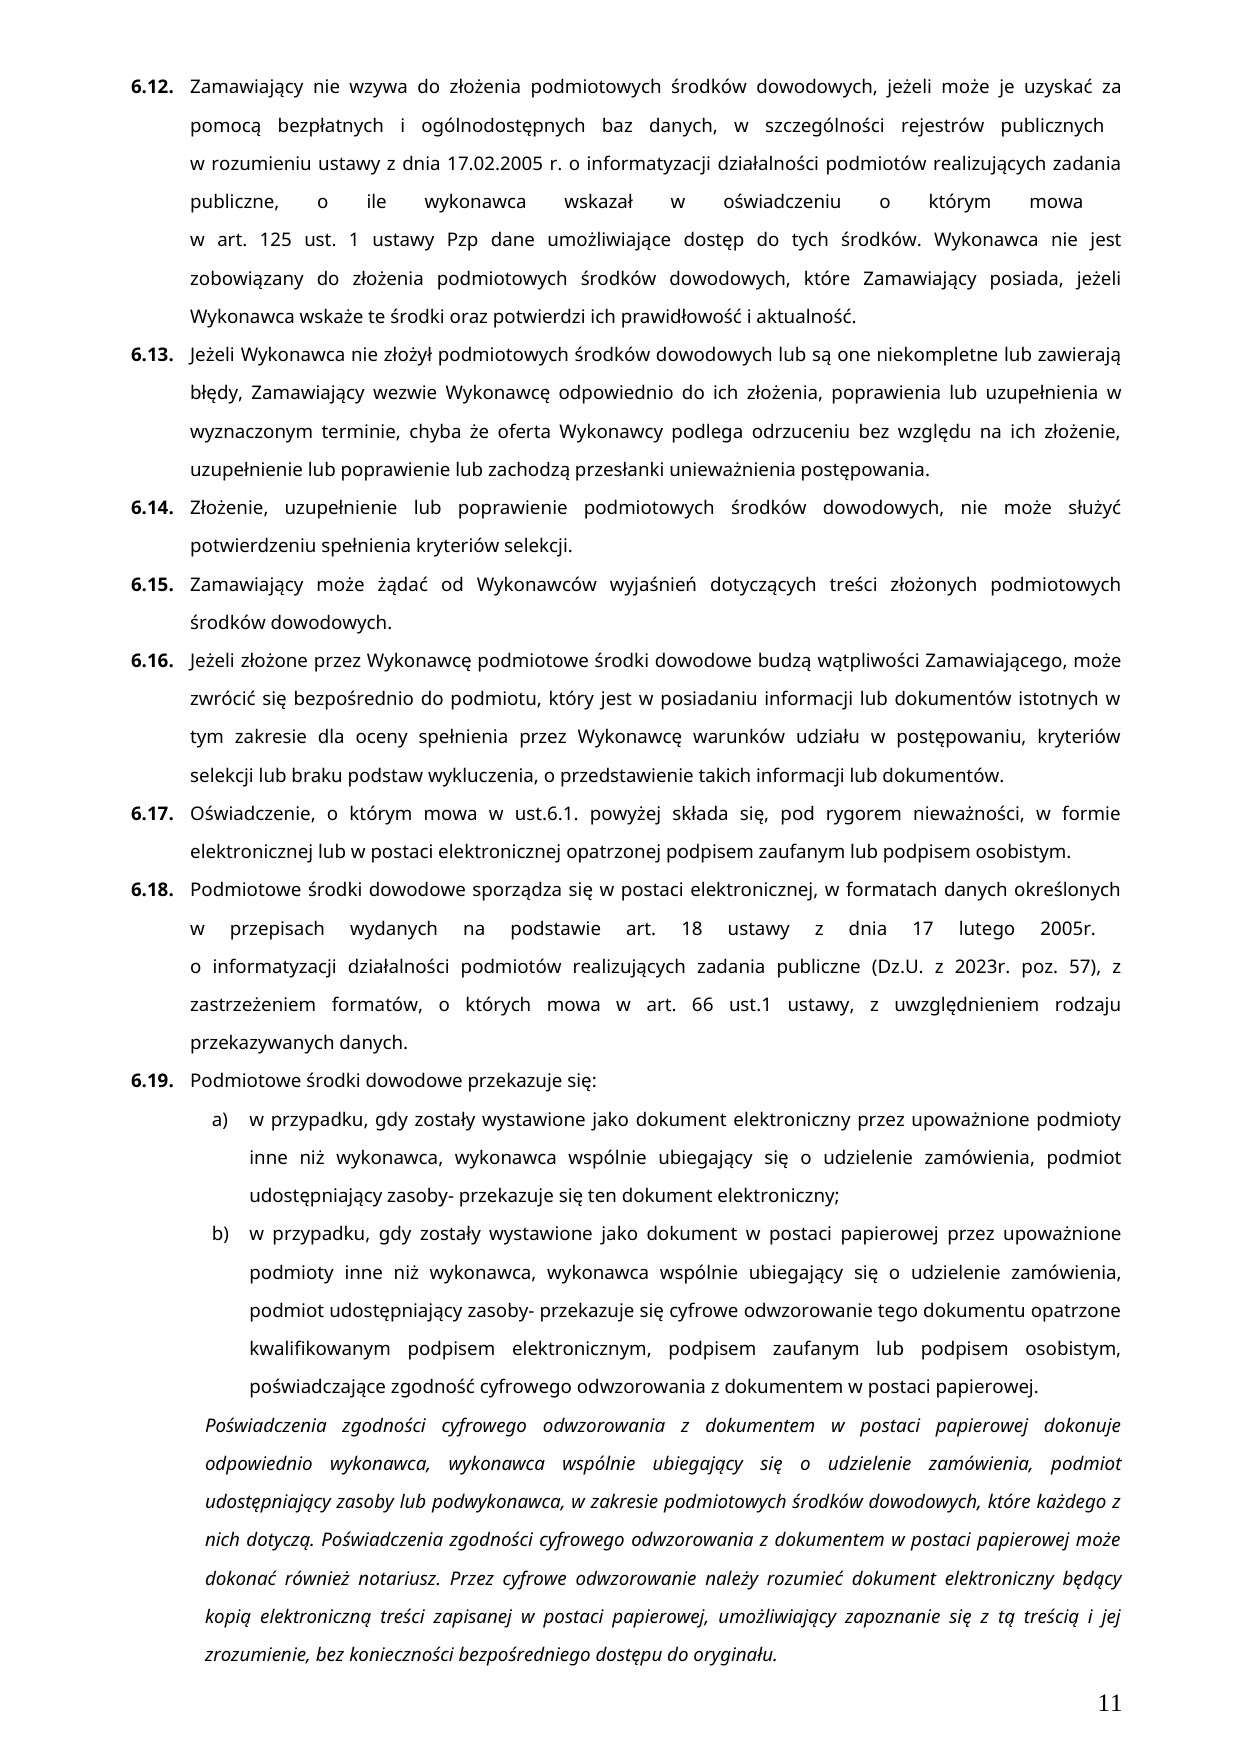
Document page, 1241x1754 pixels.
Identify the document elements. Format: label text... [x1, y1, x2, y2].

list Zamawiający może żądać od Wykonawców wyjaśnień dotyczących treści złożonych podmiotowych środków dowodowych. [131, 571, 1122, 634]
list Podmiotowe środki dowodowe sporządza się w postaci elektronicznej, w formatach danych określonych w przepisach wydanych na podstawie art. 18 ustawy z dnia 17 lutego 2005r. o informatyzacji działalności podmiotów realizujących zadania publiczne (Dz.U. z 2023r. poz. 57), z zastrzeżeniem formatów, o których mowa w art. 66 ust.1 ustawy, z uwzględnieniem rodzaju przekazywanych danych. [131, 877, 1122, 1055]
list Oświadczenie, o którym mowa w ust.6.1. powyżej składa się, pod rygorem nieważności, w formie elektronicznej lub w postaci elektronicznej opatrzonej podpisem zaufanym lub podpisem osobistym. [131, 800, 1122, 864]
list w przypadku, gdy zostały wystawione jako dokument elektroniczny przez upoważnione podmioty inne niż wykonawca, wykonawca wspólnie ubiegający się o udzielenie zamówienia, podmiot udostępniający zasoby- przekazuje się ten dokument elektroniczny; [212, 1106, 1122, 1208]
list Złożenie, uzupełnienie lub poprawienie podmiotowych środków dowodowych, nie może służyć potwierdzeniu spełnienia kryteriów selekcji. [131, 494, 1122, 558]
list Jeżeli złożone przez Wykonawcę podmiotowe środki dowodowe budzą wątpliwości Zamawiającego, może zwrócić się bezpośrednio do podmiotu, który jest w posiadaniu informacji lub dokumentów istotnych w tym zakresie dla oceny spełnienia przez Wykonawcę warunków udziału w postępowaniu, kryteriów selekcji lub braku podstaw wykluczenia, o przedstawienie takich informacji lub dokumentów. [131, 647, 1122, 787]
list Podmiotowe środki dowodowe przekazuje się: [131, 1068, 1122, 1093]
list w przypadku, gdy zostały wystawione jako dokument w postaci papierowej przez upoważnione podmioty inne niż wykonawca, wykonawca wspólnie ubiegający się o udzielenie zamówienia, podmiot udostępniający zasoby- przekazuje się cyfrowe odwzorowanie tego dokumentu opatrzone kwalifikowanym podpisem elektronicznym, podpisem zaufanym lub podpisem osobistym, poświadczające zgodność cyfrowego odwzorowania z dokumentem w postaci papierowej. [212, 1221, 1122, 1399]
text Poświadczenia zgodności cyfrowego odwzorowania z dokumentem w postaci papierowej dokonuje odpowiednio wykonawca, wykonawca wspólnie ubiegający się o udzielenie zamówienia, podmiot udostępniający zasoby lub podwykonawca, w zakresie podmiotowych środków dowodowych, które każdego z nich dotyczą. Poświadczenia zgodności cyfrowego odwzorowania z dokumentem w postaci papierowej może dokonać również notariusz. Przez cyfrowe odwzorowanie należy rozumieć dokument elektroniczny będący kopią elektroniczną treści zapisanej w postaci papierowej, umożliwiający zapoznanie się z tą treścią i jej zrozumienie, bez konieczności bezpośredniego dostępu do oryginału. [205, 1412, 1122, 1667]
list Zamawiający nie wzywa do złożenia podmiotowych środków dowodowych, jeżeli może je uzyskać za pomocą bezpłatnych i ogólnodostępnych baz danych, w szczególności rejestrów publicznych w rozumieniu ustawy z dnia 17.02.2005 r. o informatyzacji działalności podmiotów realizujących zadania publiczne, o ile wykonawca wskazał w oświadczeniu o którym mowa w art. 125 ust. 1 ustawy Pzp dane umożliwiające dostęp do tych środków. Wykonawca nie jest zobowiązany do złożenia podmiotowych środków dowodowych, które Zamawiający posiada, jeżeli Wykonawca wskaże te środki oraz potwierdzi ich prawidłowość i aktualność. [131, 74, 1122, 329]
list Jeżeli Wykonawca nie złożył podmiotowych środków dowodowych lub są one niekompletne lub zawierają błędy, Zamawiający wezwie Wykonawcę odpowiednio do ich złożenia, poprawienia lub uzupełnienia w wyznaczonym terminie, chyba że oferta Wykonawcy podlega odrzuceniu bez względu na ich złożenie, uzupełnienie lub poprawienie lub zachodzą przesłanki unieważnienia postępowania. [131, 341, 1122, 482]
